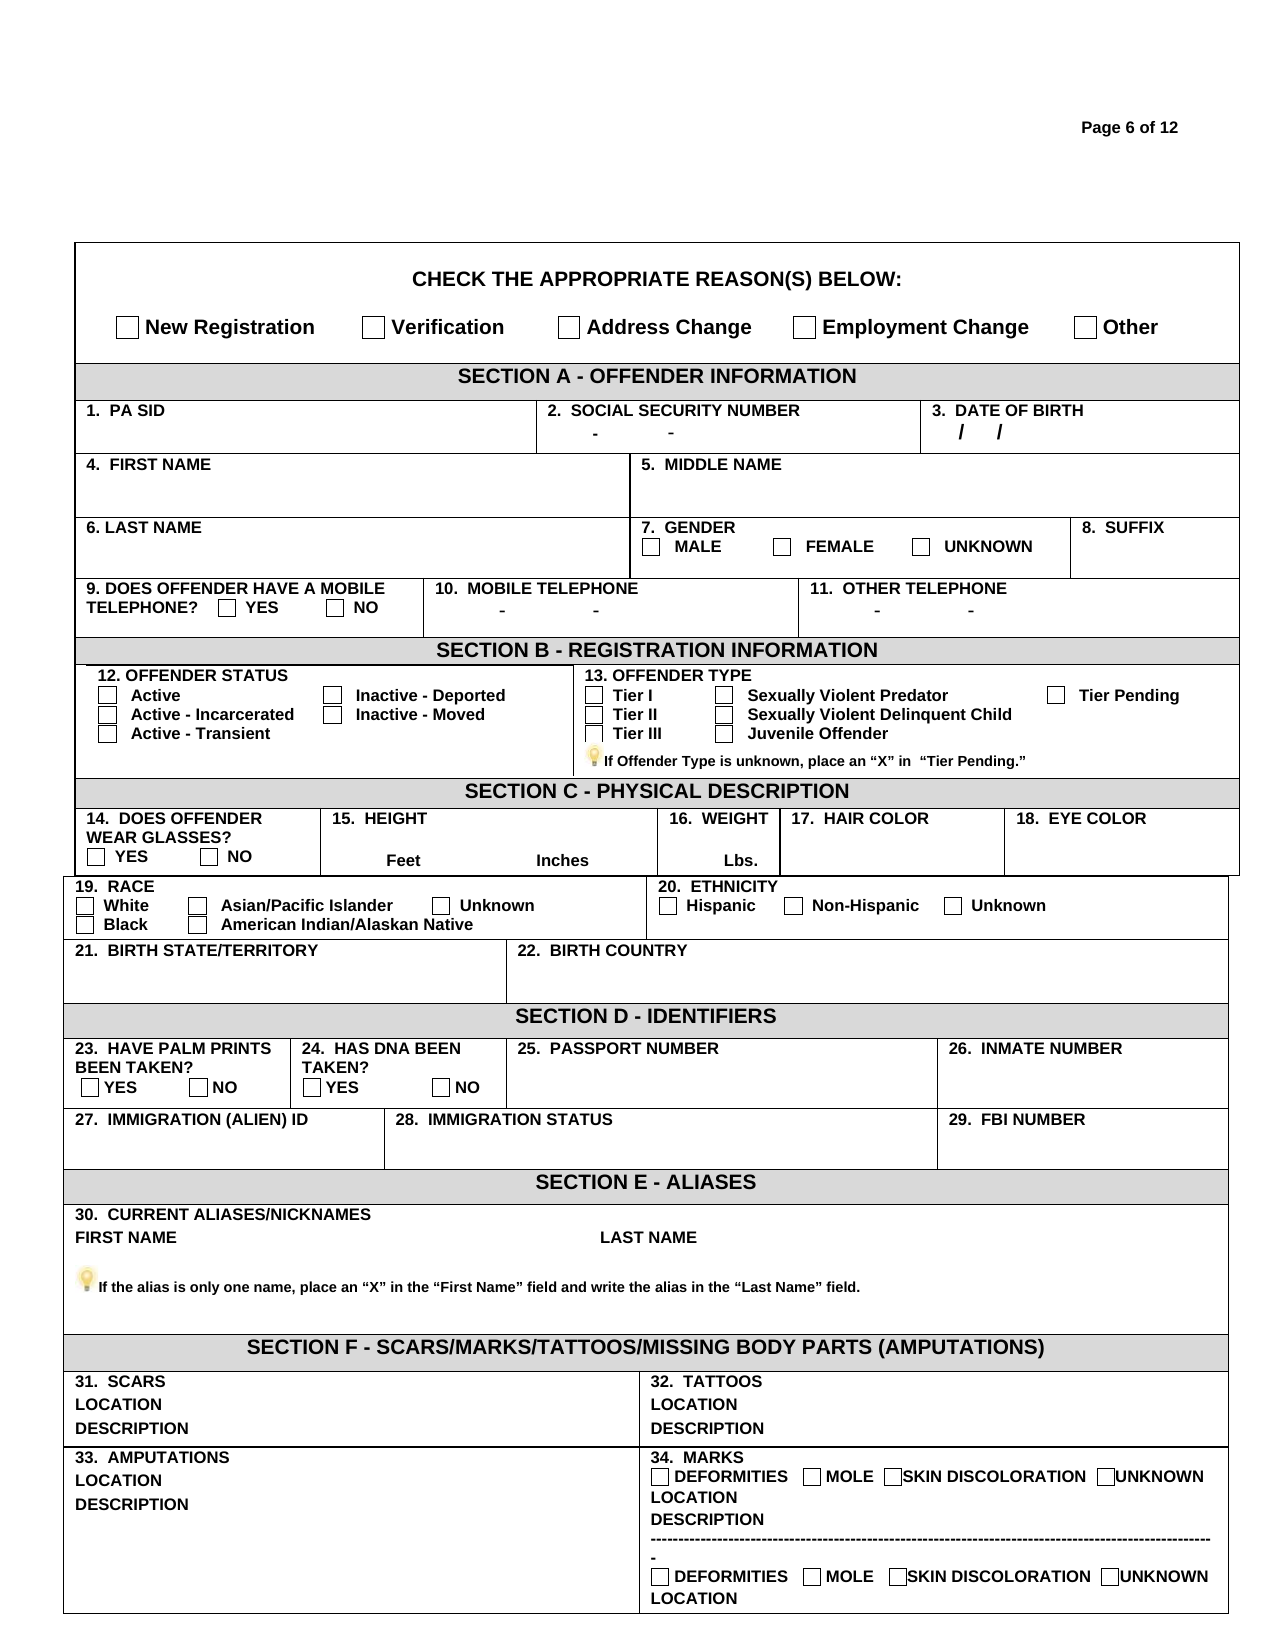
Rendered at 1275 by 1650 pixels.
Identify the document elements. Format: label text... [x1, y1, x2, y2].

table_cell 6. LAST NAME [76, 518, 629, 578]
table_cell 27. IMMIGRATION (ALIEN) ID [64, 1109, 384, 1168]
table_cell SECTION B - REGISTRATION INFORMATION [76, 638, 1239, 664]
table_cell 1. PA SID [76, 401, 536, 453]
table_cell SECTION E - ALIASES [64, 1170, 1228, 1204]
table_cell 28. IMMIGRATION STATUS [385, 1109, 937, 1168]
picture [584, 742, 604, 767]
picture [75, 1265, 99, 1293]
table_cell 16. WEIGHT Lbs. [658, 809, 779, 874]
table_cell 26. INMATE NUMBER [938, 1039, 1228, 1108]
table_cell SECTION F - SCARS/MARKS/TATTOOS/MISSING BODY PARTS (AMPUTATIONS) [64, 1335, 1228, 1371]
table_cell 2. SOCIAL SECURITY NUMBER - - [537, 401, 920, 453]
table_cell 23. HAVE PALM PRINTS BEEN TAKEN? YES NO [64, 1039, 290, 1108]
table_cell 5. MIDDLE NAME [631, 454, 1239, 517]
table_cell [640, 1448, 1228, 1613]
table_cell 25. PASSPORT NUMBER [507, 1039, 937, 1108]
table_cell 3. DATE OF BIRTH / / [921, 401, 1239, 453]
table_cell 29. FBI NUMBER [938, 1109, 1228, 1168]
table_cell 24. HAS DNA BEEN TAKEN? YES NO [291, 1039, 506, 1108]
table_cell 4. FIRST NAME [76, 454, 629, 517]
table_cell 31. SCARS LOCATION DESCRIPTION [64, 1372, 639, 1446]
table_cell SECTION A - OFFENDER INFORMATION [76, 364, 1239, 400]
table_cell SECTION D - IDENTIFIERS [64, 1004, 1228, 1038]
table_cell 7. GENDER MALE FEMALE UNKNOWN [631, 518, 1070, 578]
table_cell 32. TATTOOS LOCATION DESCRIPTION [640, 1372, 1228, 1446]
table_cell 10. MOBILE TELEPHONE - - [424, 579, 798, 637]
table_cell 14. DOES OFFENDER WEAR GLASSES? YES NO [76, 809, 320, 874]
table_cell 11. OTHER TELEPHONE - - [799, 579, 1239, 637]
table_cell 21. BIRTH STATE/TERRITORY [64, 940, 506, 1003]
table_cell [64, 1448, 639, 1613]
table_cell 8. SUFFIX [1071, 518, 1239, 578]
text Page 6 of 12 [75, 118, 1200, 137]
table_cell 15. HEIGHT Feet Inches [321, 809, 657, 874]
table_cell 18. EYE COLOR [1005, 809, 1239, 874]
table_header 19. RACE White Asian/Pacific Islander Unknown Black American Indian/Alaskan Native [64, 877, 646, 939]
table_header CHECK THE APPROPRIATE REASON(S) BELOW: New Registration Verification Address Change Employment Change Other [76, 243, 1239, 363]
table_cell 22. BIRTH COUNTRY [507, 940, 1228, 1003]
table_cell SECTION C - PHYSICAL DESCRIPTION [76, 779, 1239, 808]
table_cell [76, 665, 1239, 778]
table_cell 30. CURRENT ALIASES/NICKNAMES FIRST NAME LAST NAME If the alias is only one name, place an “X” in the “First Name” field and write the alias in the “Last Name” field. [64, 1205, 1228, 1334]
table_cell 17. HAIR COLOR [781, 809, 1004, 874]
table_cell 9. DOES OFFENDER HAVE A MOBILE TELEPHONE? YES NO [76, 579, 423, 637]
table_header 20. ETHNICITY Hispanic Non-Hispanic Unknown [647, 877, 1228, 939]
